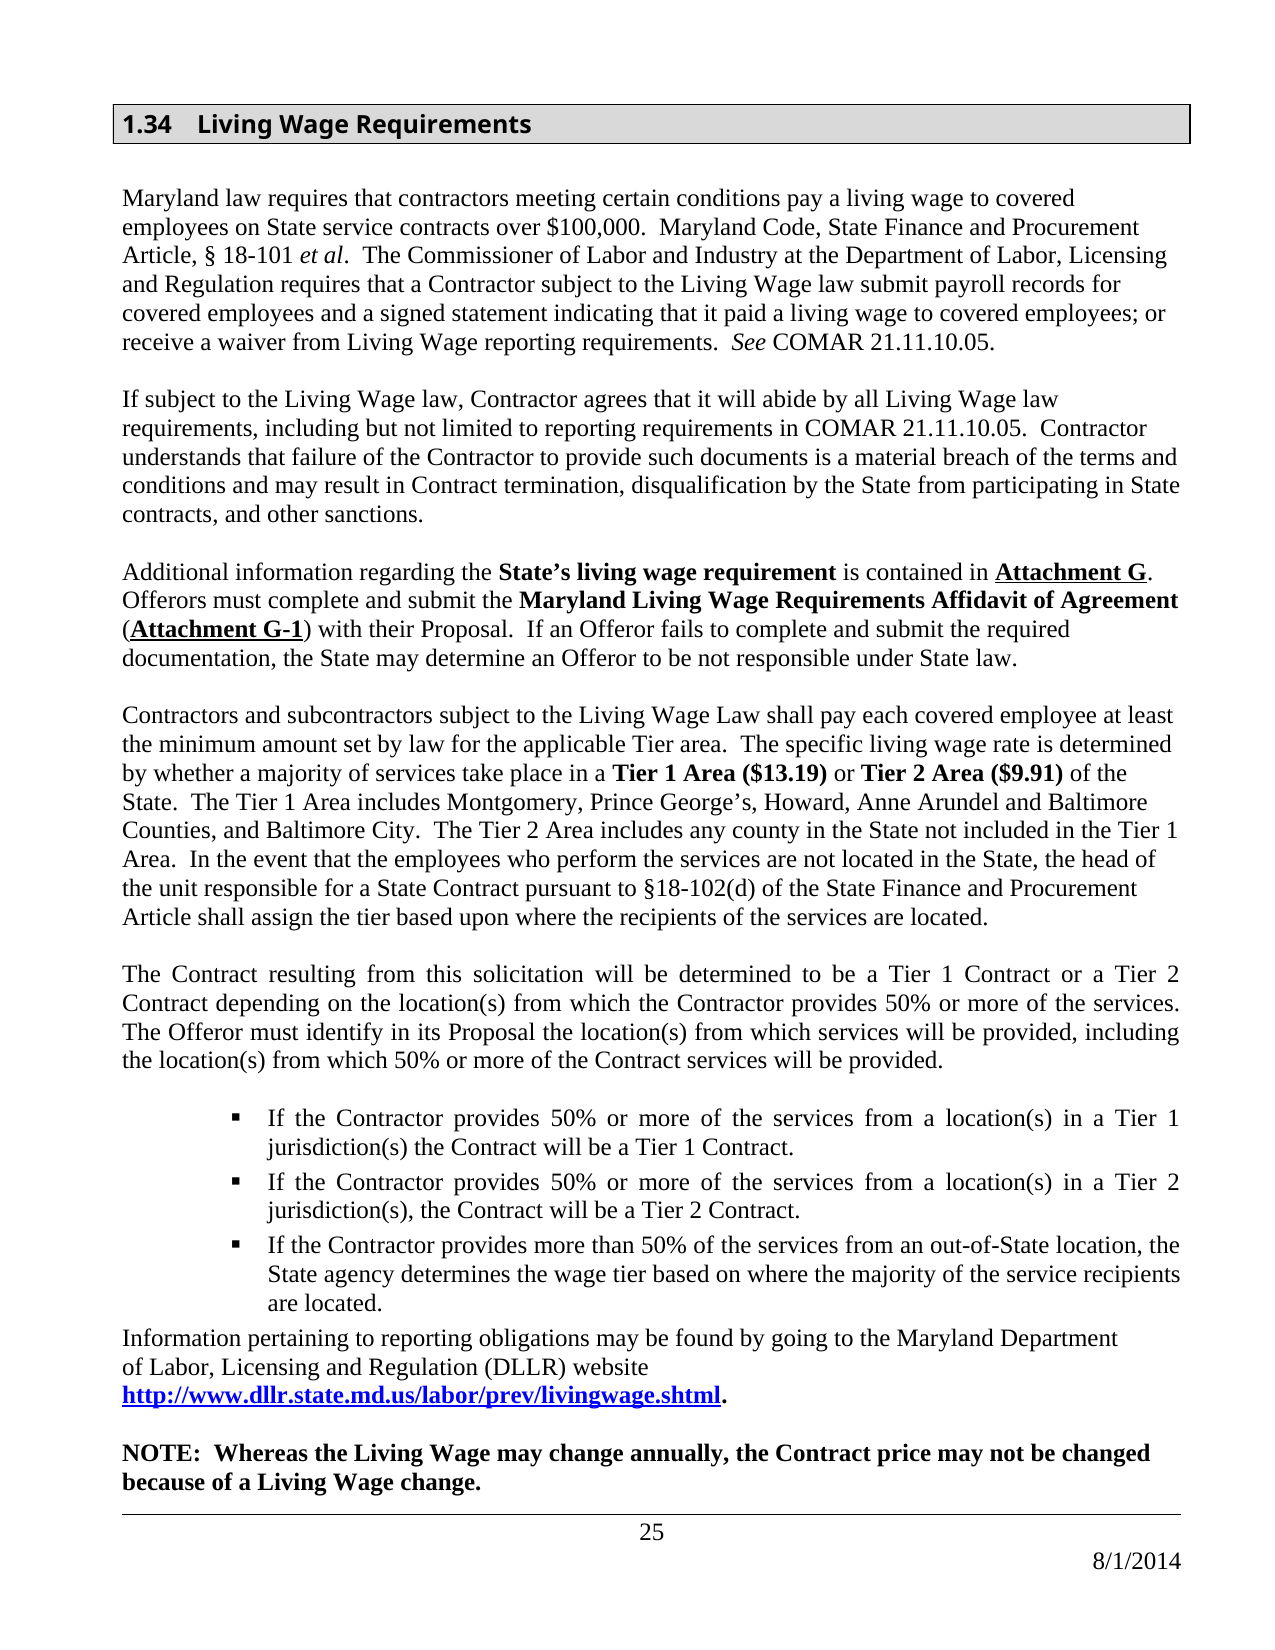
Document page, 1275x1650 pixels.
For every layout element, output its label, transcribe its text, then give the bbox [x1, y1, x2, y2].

text If subject to the Living Wage law, Contractor agrees that it will abide by all Living Wage law requirements, including but not limited to reporting requirements in COMAR 21.11.10.05. Contractor understands that failure of the Contractor to provide such documents is a material breach of the terms and conditions and may result in Contract termination, disqualification by the State from participating in State contracts, and other sanctions. [122, 384, 1181, 528]
list If the Contractor provides 50% or more of the services from a location(s) in a Tier 2 jurisdiction(s), the Contract will be a Tier 2 Contract. [230, 1167, 1181, 1224]
text Additional information regarding the State’s living wage requirement is contained in Attachment G. Offerors must complete and submit the Maryland Living Wage Requirements Affidavit of Agreement (Attachment G-1) with their Proposal. If an Offeror fails to complete and submit the required documentation, the State may determine an Offeror to be not responsible under State law. [122, 557, 1181, 672]
subtitle 1.34 Living Wage Requirements [114, 105, 1189, 143]
text Maryland law requires that contractors meeting certain conditions pay a living wage to covered employees on State service contracts over $100,000. Maryland Code, State Finance and Procurement Article, § 18-101 et al. The Commissioner of Labor and Industry at the Department of Labor, Licensing and Regulation requires that a Contractor subject to the Living Wage law submit payroll records for covered employees and a signed statement indicating that it paid a living wage to covered employees; or receive a waiver from Living Wage reporting requirements. See COMAR 21.11.10.05. [122, 183, 1181, 355]
text The Contract resulting from this solicitation will be determined to be a Tier 1 Contract or a Tier 2 Contract depending on the location(s) from which the Contractor provides 50% or more of the services. The Offeror must identify in its Proposal the location(s) from which services will be provided, including the location(s) from which 50% or more of the Contract services will be provided. [122, 959, 1181, 1074]
text NOTE: Whereas the Living Wage may change annually, the Contract price may not be changed because of a Living Wage change. [122, 1438, 1181, 1495]
list If the Contractor provides more than 50% of the services from an out-of-State location, the State agency determines the wage tier based on where the majority of the service recipients are located. [230, 1230, 1181, 1317]
text Contractors and subcontractors subject to the Living Wage Law shall pay each covered employee at least the minimum amount set by law for the applicable Tier area. The specific living wage rate is determined by whether a majority of services take place in a Tier 1 Area ($13.19) or Tier 2 Area ($9.91) of the State. The Tier 1 Area includes Montgomery, Prince George’s, Howard, Anne Arundel and Baltimore Counties, and Baltimore City. The Tier 2 Area includes any county in the State not included in the Tier 1 Area. In the event that the employees who perform the services are not located in the State, the head of the unit responsible for a State Contract pursuant to §18-102(d) of the State Finance and Procurement Article shall assign the tier based upon where the recipients of the services are located. [122, 700, 1181, 930]
list If the Contractor provides 50% or more of the services from a location(s) in a Tier 1 jurisdiction(s) the Contract will be a Tier 1 Contract. [230, 1103, 1181, 1160]
text Information pertaining to reporting obligations may be found by going to the Maryland Department of Labor, Licensing and Regulation (DLLR) website http://www.dllr.state.md.us/labor/prev/livingwage.shtml. [122, 1323, 1136, 1409]
